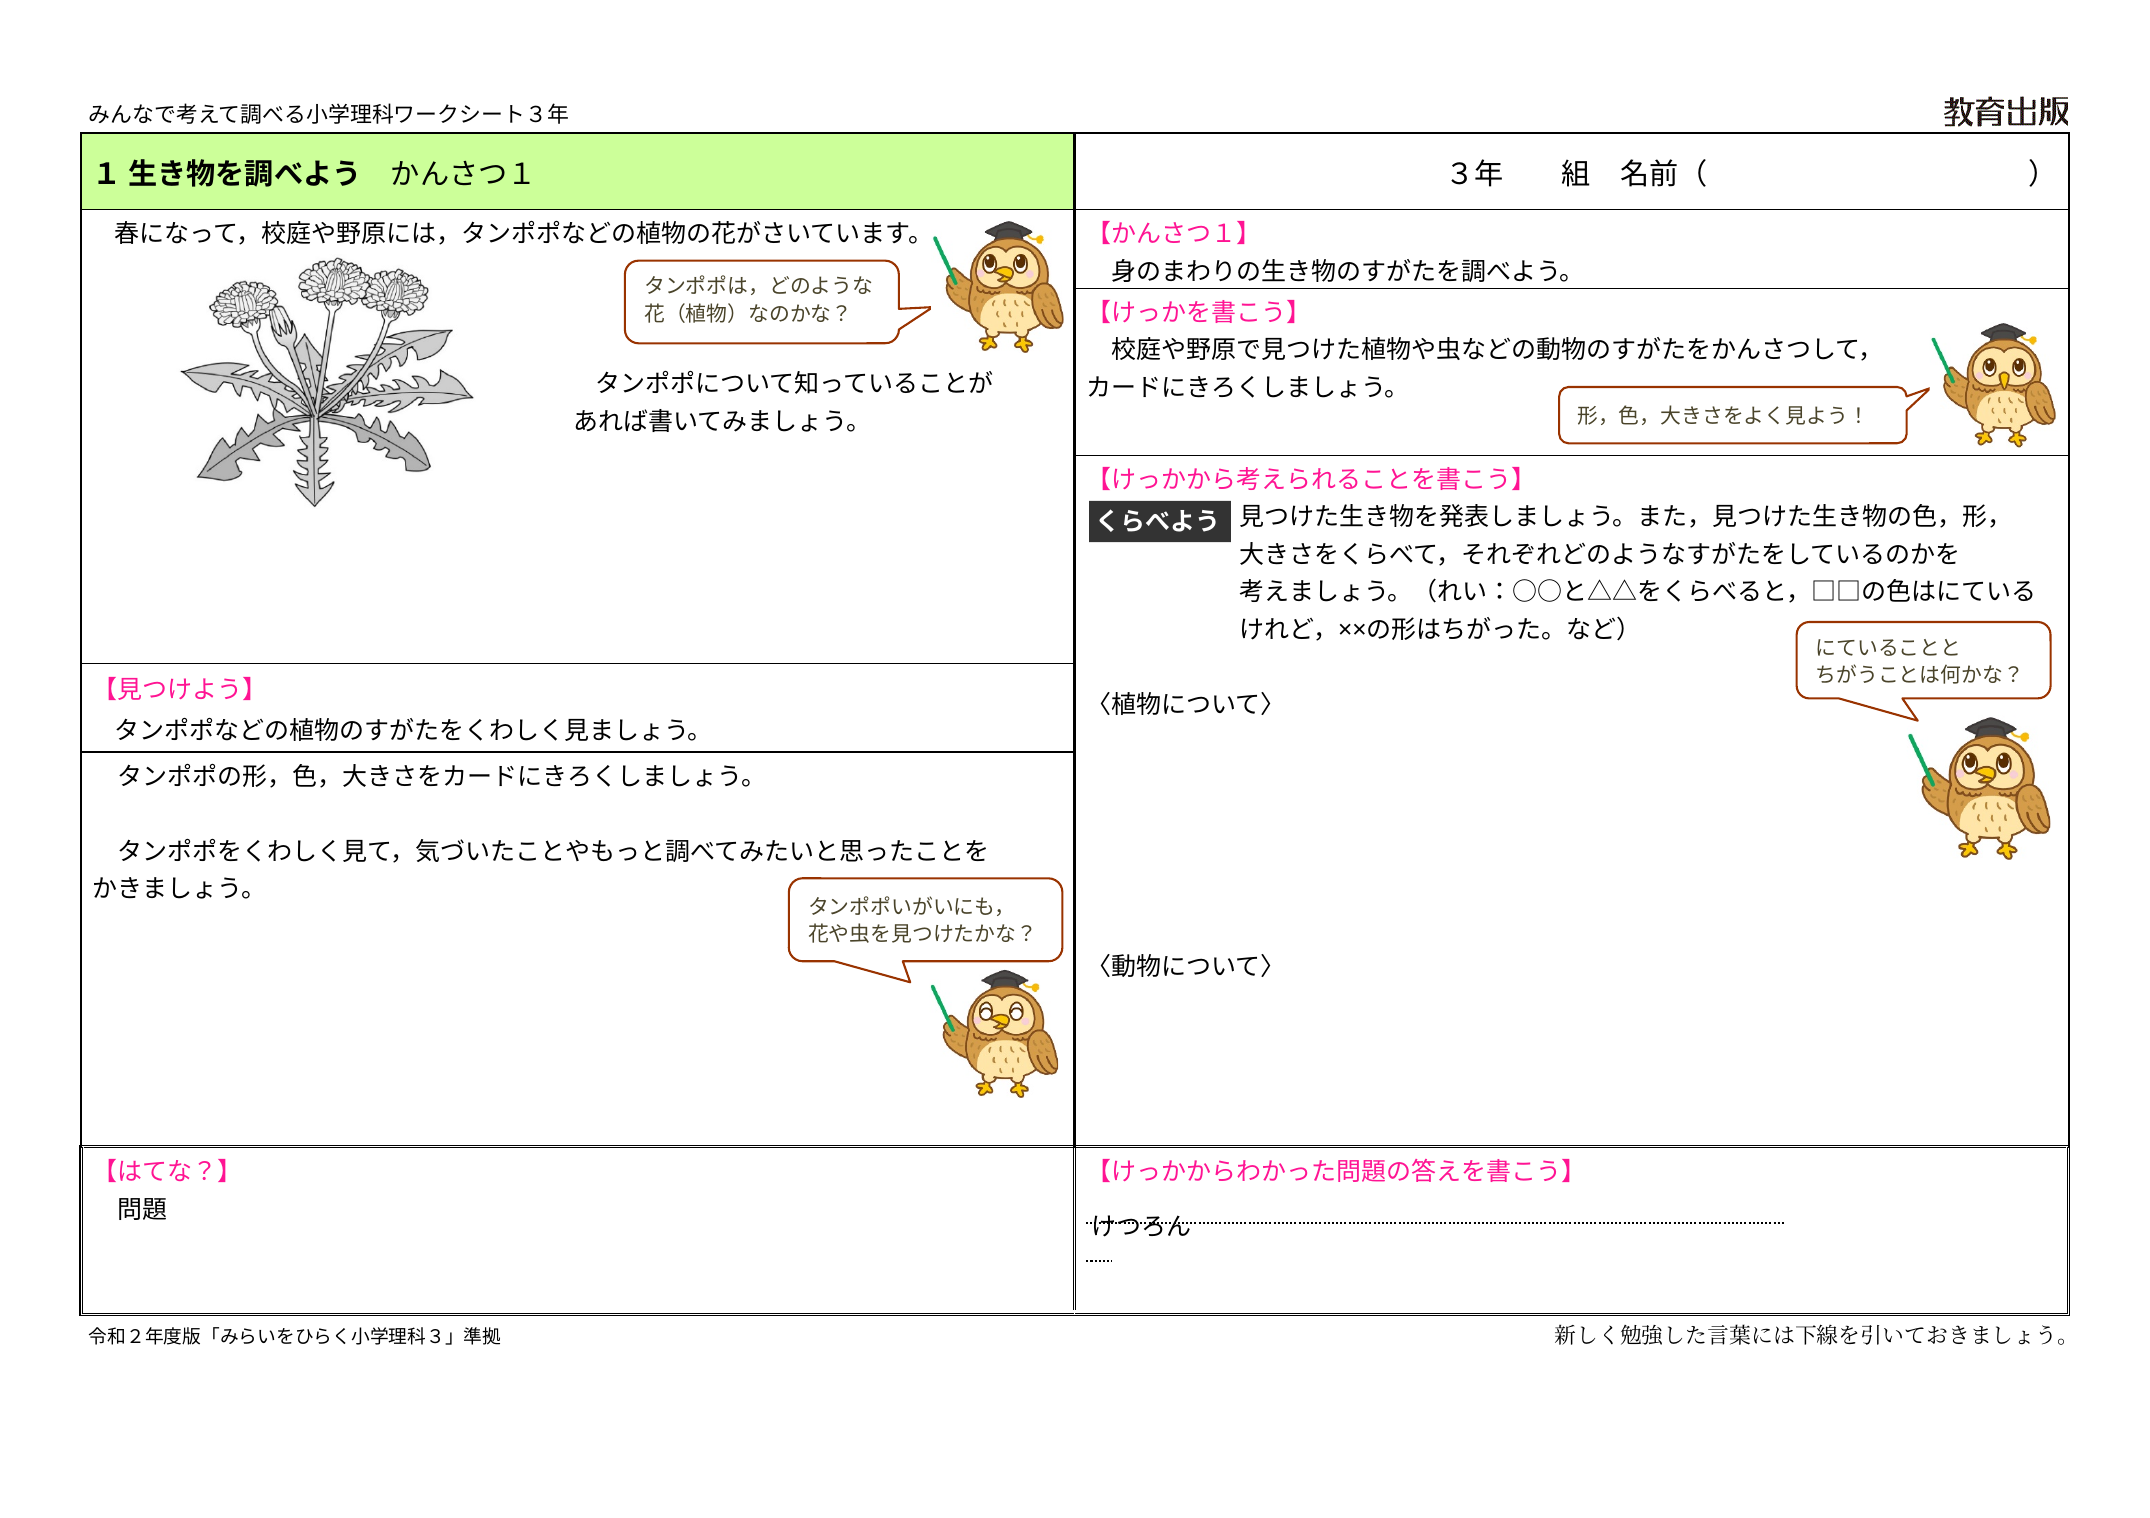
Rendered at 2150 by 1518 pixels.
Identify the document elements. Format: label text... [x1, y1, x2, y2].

table_cell 【はてな？】 問題 [83, 1148, 1075, 1312]
picture [931, 220, 1064, 353]
picture [929, 969, 1059, 1098]
picture [1906, 715, 2051, 860]
table_cell 【けっかからわかった問題の答えを書こう】 [1075, 1146, 2068, 1312]
table_cell タンポポの形，色，大きさをカードにきろくしましょう。 タンポポをくわしく見て，気づいたことやもっと調べてみたいと思ったことを かきましょう。 [82, 753, 1073, 1145]
text 令和２年度版「みらいをひらく小学理科３」準拠 新しく勉強した言葉には下線を引いておきましょう。 [88, 1316, 2061, 1353]
table_header ３年 組 名前（ ） [1076, 134, 2068, 209]
table_header １ 生き物を調べよう かんさつ１ [82, 134, 1073, 209]
table_cell 【けっかを書こう】 校庭や野原で見つけた植物や虫などの動物のすがたをかんさつして， カードにきろくしましょう。 [1076, 289, 2068, 454]
table_cell 春になって，校庭や野原には，タンポポなどの植物の花がさいています。 タンポポについて知っていることが あれば書いてみましょう。 [82, 210, 1073, 663]
table_cell 【けっかから考えられることを書こう】 見つけた生き物を発表しましょう。また，見つけた生き物の色，形， 大きさをくらべて，それぞれどのようなすがたをしているのかを 考えましょう。（れい：○○と△△をくらべると，□□の色はにている けれど，××の形はちがった。など） 〈植物について〉 〈動物について〉 [1076, 456, 2068, 1145]
picture [1943, 94, 2068, 128]
text みんなで考えて調べる小学理科ワークシート３年 [88, 94, 2061, 132]
table_cell 【かんさつ１】 身のまわりの生き物のすがたを調べよう。 [1076, 210, 2068, 288]
table_cell 【見つけよう】 タンポポなどの植物のすがたをくわしく見ましょう。 [82, 664, 1073, 751]
picture [129, 254, 511, 509]
picture [1929, 321, 2058, 450]
